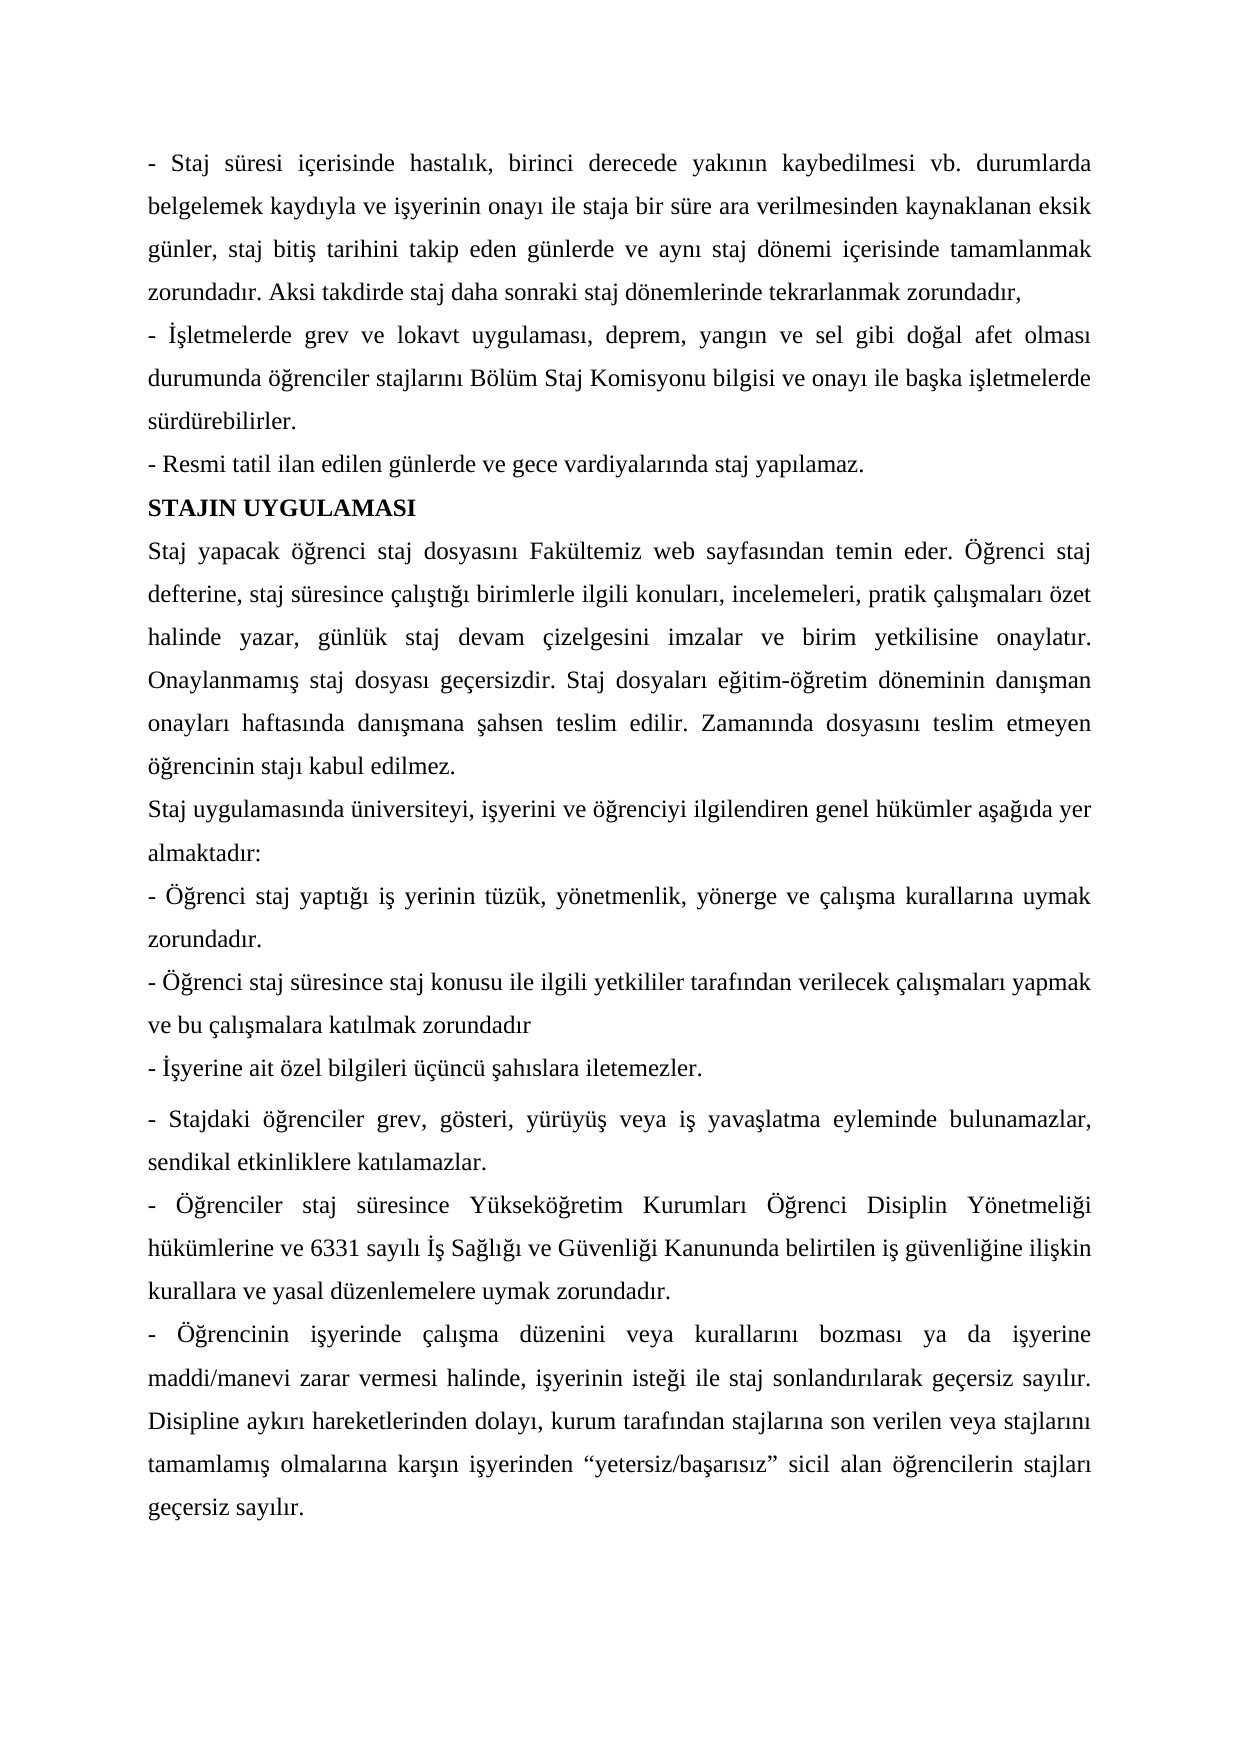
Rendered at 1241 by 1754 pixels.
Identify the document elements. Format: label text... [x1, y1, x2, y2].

text - Resmi tatil ilan edilen günlerde ve gece vardiyalarında staj yapılamaz. [148, 449, 1092, 478]
text STAJIN UYGULAMASI [148, 493, 1092, 521]
text Staj uygulamasında üniversiteyi, işyerini ve öğrenciyi ilgilendiren genel hükümler aşağıda yer almaktadır: [148, 794, 1092, 866]
text - Staj süresi içerisinde hastalık, birinci derecede yakının kaybedilmesi vb. durumlarda belgelemek kaydıyla ve işyerinin onayı ile staja bir süre ara verilmesinden kaynaklanan eksik günler, staj bitiş tarihini takip eden günlerde ve aynı staj dönemi içerisinde tamamlanmak zorundadır. Aksi takdirde staj daha sonraki staj dönemlerinde tekrarlanmak zorundadır, [148, 148, 1092, 306]
text Staj yapacak öğrenci staj dosyasını Fakültemiz web sayfasından temin eder. Öğrenci staj defterine, staj süresince çalıştığı birimlerle ilgili konuları, incelemeleri, pratik çalışmaları özet halinde yazar, günlük staj devam çizelgesini imzalar ve birim yetkilisine onaylatır. Onaylanmamış staj dosyası geçersizdir. Staj dosyaları eğitim-öğretim döneminin danışman onayları haftasında danışmana şahsen teslim edilir. Zamanında dosyasını teslim etmeyen öğrencinin stajı kabul edilmez. [148, 536, 1092, 780]
text - İşletmelerde grev ve lokavt uygulaması, deprem, yangın ve sel gibi doğal afet olması durumunda öğrenciler stajlarını Bölüm Staj Komisyonu bilgisi ve onayı ile başka işletmelerde sürdürebilirler. [148, 320, 1092, 435]
text - Öğrenci staj yaptığı iş yerinin tüzük, yönetmenlik, yönerge ve çalışma kurallarına uymak zorundadır. [148, 881, 1092, 953]
text - İşyerine ait özel bilgileri üçüncü şahıslara iletemezler. [148, 1053, 1092, 1082]
text - Öğrenciler staj süresince Yükseköğretim Kurumları Öğrenci Disiplin Yönetmeliği hükümlerine ve 6331 sayılı İş Sağlığı ve Güvenliği Kanununda belirtilen iş güvenliğine ilişkin kurallara ve yasal düzenlemelere uymak zorundadır. [148, 1190, 1092, 1305]
text - Öğrencinin işyerinde çalışma düzenini veya kurallarını bozması ya da işyerine maddi/manevi zarar vermesi halinde, işyerinin isteği ile staj sonlandırılarak geçersiz sayılır. Disipline aykırı hareketlerinden dolayı, kurum tarafından stajlarına son verilen veya stajlarını tamamlamış olmalarına karşın işyerinden “yetersiz/başarısız” sicil alan öğrencilerin stajları geçersiz sayılır. [148, 1319, 1092, 1521]
text - Stajdaki öğrenciler grev, gösteri, yürüyüş veya iş yavaşlatma eyleminde bulunamazlar, sendikal etkinliklere katılamazlar. [148, 1104, 1092, 1176]
text - Öğrenci staj süresince staj konusu ile ilgili yetkililer tarafından verilecek çalışmaları yapmak ve bu çalışmalara katılmak zorundadır [148, 967, 1092, 1039]
